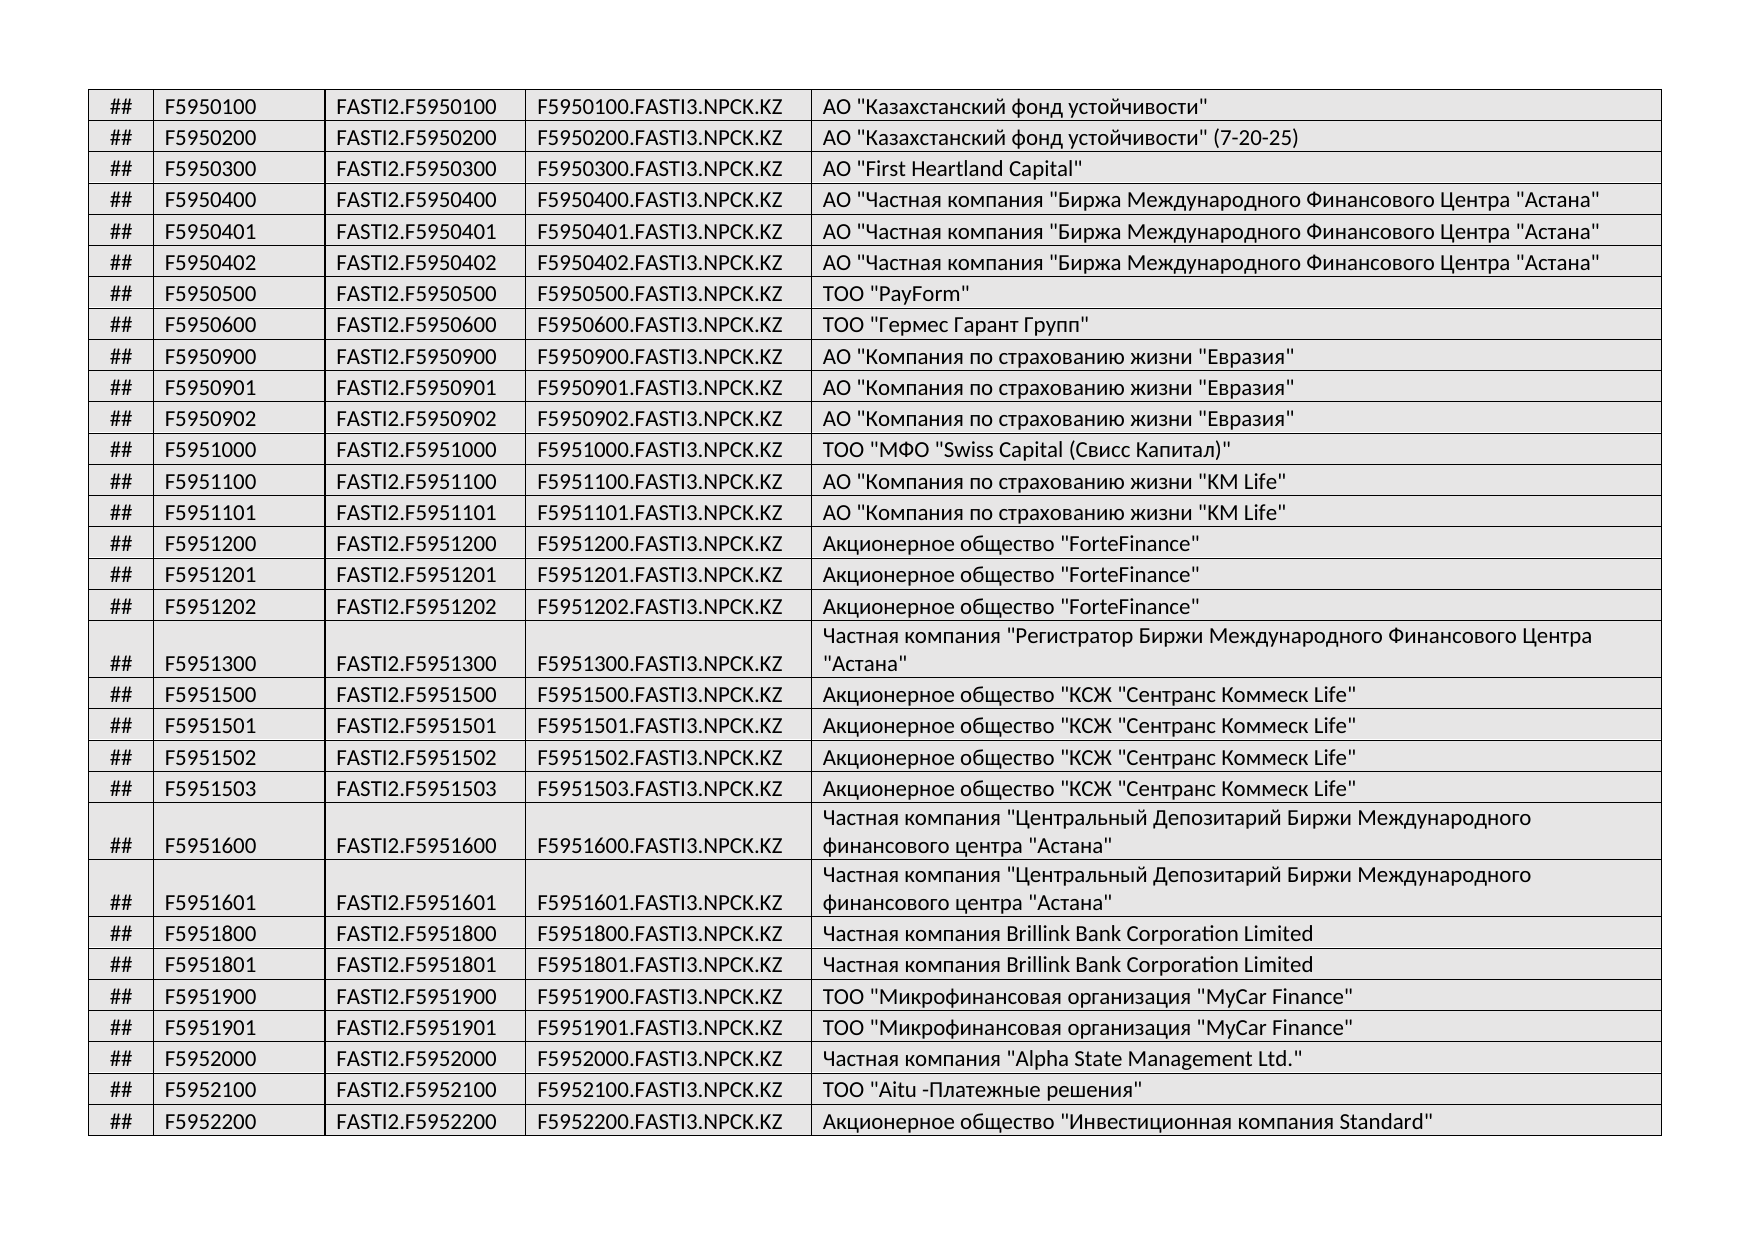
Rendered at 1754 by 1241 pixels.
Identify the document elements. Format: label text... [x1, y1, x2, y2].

table_cell ТОО "PayForm" [812, 277, 1661, 307]
table_cell F5951201.FASTI3.NPCK.KZ [526, 559, 811, 589]
table_cell F5951500.FASTI3.NPCK.KZ [526, 678, 811, 708]
table_cell ## [89, 1042, 153, 1072]
table_cell F5950900 [154, 340, 324, 370]
table_cell АО "Компания по страхованию жизни "Евразия" [812, 340, 1661, 370]
table_cell Акционерное общество "ForteFinance" [812, 559, 1661, 589]
table_cell F5950902.FASTI3.NPCK.KZ [526, 402, 811, 432]
table_cell FASTI2.F5950900 [326, 340, 525, 370]
table_cell ## [89, 709, 153, 739]
table_cell F5951300 [154, 621, 324, 677]
table_cell FASTI2.F5952100 [326, 1074, 525, 1104]
table_cell ## [89, 1074, 153, 1104]
table_cell ТОО "Гермес Гарант Групп" [812, 309, 1661, 339]
table_cell ## [89, 949, 153, 979]
table_cell F5951901.FASTI3.NPCK.KZ [526, 1011, 811, 1041]
table_cell F5951200.FASTI3.NPCK.KZ [526, 527, 811, 557]
table_cell ## [89, 559, 153, 589]
table_cell FASTI2.F5950902 [326, 402, 525, 432]
table_cell ТОО "Aitu -Платежные решения" [812, 1074, 1661, 1104]
table_cell АО "Казахстанский фонд устойчивости" [812, 90, 1661, 120]
table_cell ТОО "Микрофинансовая организация "MyCar Finance" [812, 980, 1661, 1010]
table_cell FASTI2.F5950901 [326, 371, 525, 401]
table_cell F5951200 [154, 527, 324, 557]
table_cell F5951900.FASTI3.NPCK.KZ [526, 980, 811, 1010]
table_cell ## [89, 678, 153, 708]
table_cell F5951100.FASTI3.NPCK.KZ [526, 465, 811, 495]
table_cell F5951501 [154, 709, 324, 739]
table_cell F5951202.FASTI3.NPCK.KZ [526, 590, 811, 620]
table_cell АО "Компания по страхованию жизни "Евразия" [812, 402, 1661, 432]
table_cell Акционерное общество "КСЖ "Сентранс Коммеск Life" [812, 741, 1661, 771]
table_cell F5951800 [154, 917, 324, 947]
table_cell F5950402 [154, 246, 324, 276]
table_cell АО "Компания по страхованию жизни "KM Life" [812, 496, 1661, 526]
table_cell Частная компания "Регистратор Биржи Международного Финансового Центра "Астана" [812, 621, 1661, 677]
table_cell F5951503 [154, 772, 324, 802]
table_cell FASTI2.F5951600 [326, 803, 525, 859]
table_cell АО "Частная компания "Биржа Международного Финансового Центра "Астана" [812, 246, 1661, 276]
table_cell F5952100.FASTI3.NPCK.KZ [526, 1074, 811, 1104]
table_cell FASTI2.F5952000 [326, 1042, 525, 1072]
table_cell FASTI2.F5951900 [326, 980, 525, 1010]
table_cell F5950100 [154, 90, 324, 120]
table_cell FASTI2.F5951800 [326, 917, 525, 947]
table_cell FASTI2.F5951901 [326, 1011, 525, 1041]
table_cell ## [89, 402, 153, 432]
table_cell F5951300.FASTI3.NPCK.KZ [526, 621, 811, 677]
table_cell F5951900 [154, 980, 324, 1010]
table_cell F5951601 [154, 860, 324, 916]
table_cell F5950200 [154, 121, 324, 151]
table_cell АО "First Heartland Capital" [812, 152, 1661, 182]
table_cell F5951201 [154, 559, 324, 589]
table_cell F5950500 [154, 277, 324, 307]
table_cell FASTI2.F5950100 [326, 90, 525, 120]
table_cell FASTI2.F5951000 [326, 434, 525, 464]
table_cell F5951501.FASTI3.NPCK.KZ [526, 709, 811, 739]
table_cell FASTI2.F5951101 [326, 496, 525, 526]
table_cell F5952100 [154, 1074, 324, 1104]
table_cell F5952000.FASTI3.NPCK.KZ [526, 1042, 811, 1072]
table_cell F5951000 [154, 434, 324, 464]
table_cell ## [89, 152, 153, 182]
table_cell Частная компания "Alpha State Management Ltd." [812, 1042, 1661, 1072]
table_cell ## [89, 860, 153, 916]
table_cell F5951000.FASTI3.NPCK.KZ [526, 434, 811, 464]
table_cell АО "Частная компания "Биржа Международного Финансового Центра "Астана" [812, 184, 1661, 214]
table_cell FASTI2.F5950500 [326, 277, 525, 307]
table_cell F5950200.FASTI3.NPCK.KZ [526, 121, 811, 151]
table_cell FASTI2.F5951501 [326, 709, 525, 739]
table_cell FASTI2.F5951503 [326, 772, 525, 802]
table_cell Частная компания Brillink Bank Corporation Limited [812, 949, 1661, 979]
table_cell F5950300.FASTI3.NPCK.KZ [526, 152, 811, 182]
table_cell F5951600 [154, 803, 324, 859]
table_cell ## [89, 246, 153, 276]
table_cell F5950401.FASTI3.NPCK.KZ [526, 215, 811, 245]
table_cell FASTI2.F5951801 [326, 949, 525, 979]
table_cell ## [89, 1105, 153, 1135]
table_cell Акционерное общество "ForteFinance" [812, 527, 1661, 557]
table_cell F5950902 [154, 402, 324, 432]
table_cell FASTI2.F5951502 [326, 741, 525, 771]
table_cell F5951901 [154, 1011, 324, 1041]
table_cell Частная компания "Центральный Депозитарий Биржи Международного финансового центра "Астана" [812, 860, 1661, 916]
table_cell FASTI2.F5951500 [326, 678, 525, 708]
table_cell ## [89, 621, 153, 677]
table_cell ## [89, 121, 153, 151]
table_cell F5951502.FASTI3.NPCK.KZ [526, 741, 811, 771]
table_cell F5951101 [154, 496, 324, 526]
table_cell ## [89, 917, 153, 947]
table_cell АО "Компания по страхованию жизни "Евразия" [812, 371, 1661, 401]
table_cell F5952200 [154, 1105, 324, 1135]
table_cell F5950500.FASTI3.NPCK.KZ [526, 277, 811, 307]
table_cell ## [89, 184, 153, 214]
table_cell ТОО "Микрофинансовая организация "MyCar Finance" [812, 1011, 1661, 1041]
table_cell FASTI2.F5950200 [326, 121, 525, 151]
table_cell F5950900.FASTI3.NPCK.KZ [526, 340, 811, 370]
table_cell F5951601.FASTI3.NPCK.KZ [526, 860, 811, 916]
table_cell ## [89, 772, 153, 802]
table_cell FASTI2.F5952200 [326, 1105, 525, 1135]
table_cell ## [89, 90, 153, 120]
table_cell F5950100.FASTI3.NPCK.KZ [526, 90, 811, 120]
table_cell Акционерное общество "КСЖ "Сентранс Коммеск Life" [812, 678, 1661, 708]
table_cell F5951500 [154, 678, 324, 708]
table_cell ## [89, 434, 153, 464]
table_cell F5952200.FASTI3.NPCK.KZ [526, 1105, 811, 1135]
table_cell Частная компания "Центральный Депозитарий Биржи Международного финансового центра "Астана" [812, 803, 1661, 859]
table_cell FASTI2.F5950300 [326, 152, 525, 182]
table_cell АО "Казахстанский фонд устойчивости" (7-20-25) [812, 121, 1661, 151]
table_cell ## [89, 215, 153, 245]
table_cell FASTI2.F5950400 [326, 184, 525, 214]
table_cell ## [89, 803, 153, 859]
table_cell ## [89, 980, 153, 1010]
table_cell FASTI2.F5951202 [326, 590, 525, 620]
table_cell FASTI2.F5951201 [326, 559, 525, 589]
table_cell F5950400.FASTI3.NPCK.KZ [526, 184, 811, 214]
table_cell FASTI2.F5951300 [326, 621, 525, 677]
table_cell F5951502 [154, 741, 324, 771]
table_cell F5951100 [154, 465, 324, 495]
table_cell FASTI2.F5951601 [326, 860, 525, 916]
table_cell FASTI2.F5950600 [326, 309, 525, 339]
table_cell F5950400 [154, 184, 324, 214]
table_cell ## [89, 309, 153, 339]
table_cell F5951101.FASTI3.NPCK.KZ [526, 496, 811, 526]
table_cell ## [89, 527, 153, 557]
table_cell FASTI2.F5950402 [326, 246, 525, 276]
table_cell F5950300 [154, 152, 324, 182]
table_cell ТОО "МФО "Swiss Capital (Свисс Капитал)" [812, 434, 1661, 464]
table_cell ## [89, 465, 153, 495]
table_cell FASTI2.F5950401 [326, 215, 525, 245]
table_cell F5951801 [154, 949, 324, 979]
table_cell АО "Компания по страхованию жизни "KM Life" [812, 465, 1661, 495]
table_cell АО "Частная компания "Биржа Международного Финансового Центра "Астана" [812, 215, 1661, 245]
table_cell ## [89, 741, 153, 771]
table_cell F5951600.FASTI3.NPCK.KZ [526, 803, 811, 859]
table_cell F5950600 [154, 309, 324, 339]
table_cell F5950600.FASTI3.NPCK.KZ [526, 309, 811, 339]
table_cell Акционерное общество "Инвестиционная компания Standard" [812, 1105, 1661, 1135]
table_cell ## [89, 277, 153, 307]
table_cell ## [89, 496, 153, 526]
table_cell FASTI2.F5951200 [326, 527, 525, 557]
table_cell Частная компания Brillink Bank Corporation Limited [812, 917, 1661, 947]
table_cell F5951202 [154, 590, 324, 620]
table_cell F5951801.FASTI3.NPCK.KZ [526, 949, 811, 979]
table_cell Акционерное общество "ForteFinance" [812, 590, 1661, 620]
table_cell F5951503.FASTI3.NPCK.KZ [526, 772, 811, 802]
table_cell F5950901.FASTI3.NPCK.KZ [526, 371, 811, 401]
table_cell F5952000 [154, 1042, 324, 1072]
table_cell F5950401 [154, 215, 324, 245]
table_cell ## [89, 371, 153, 401]
table_cell ## [89, 1011, 153, 1041]
table_cell F5950901 [154, 371, 324, 401]
table_cell ## [89, 340, 153, 370]
table_cell F5951800.FASTI3.NPCK.KZ [526, 917, 811, 947]
table_cell F5950402.FASTI3.NPCK.KZ [526, 246, 811, 276]
table_cell Акционерное общество "КСЖ "Сентранс Коммеск Life" [812, 709, 1661, 739]
table_cell ## [89, 590, 153, 620]
table_cell FASTI2.F5951100 [326, 465, 525, 495]
table_cell Акционерное общество "КСЖ "Сентранс Коммеск Life" [812, 772, 1661, 802]
